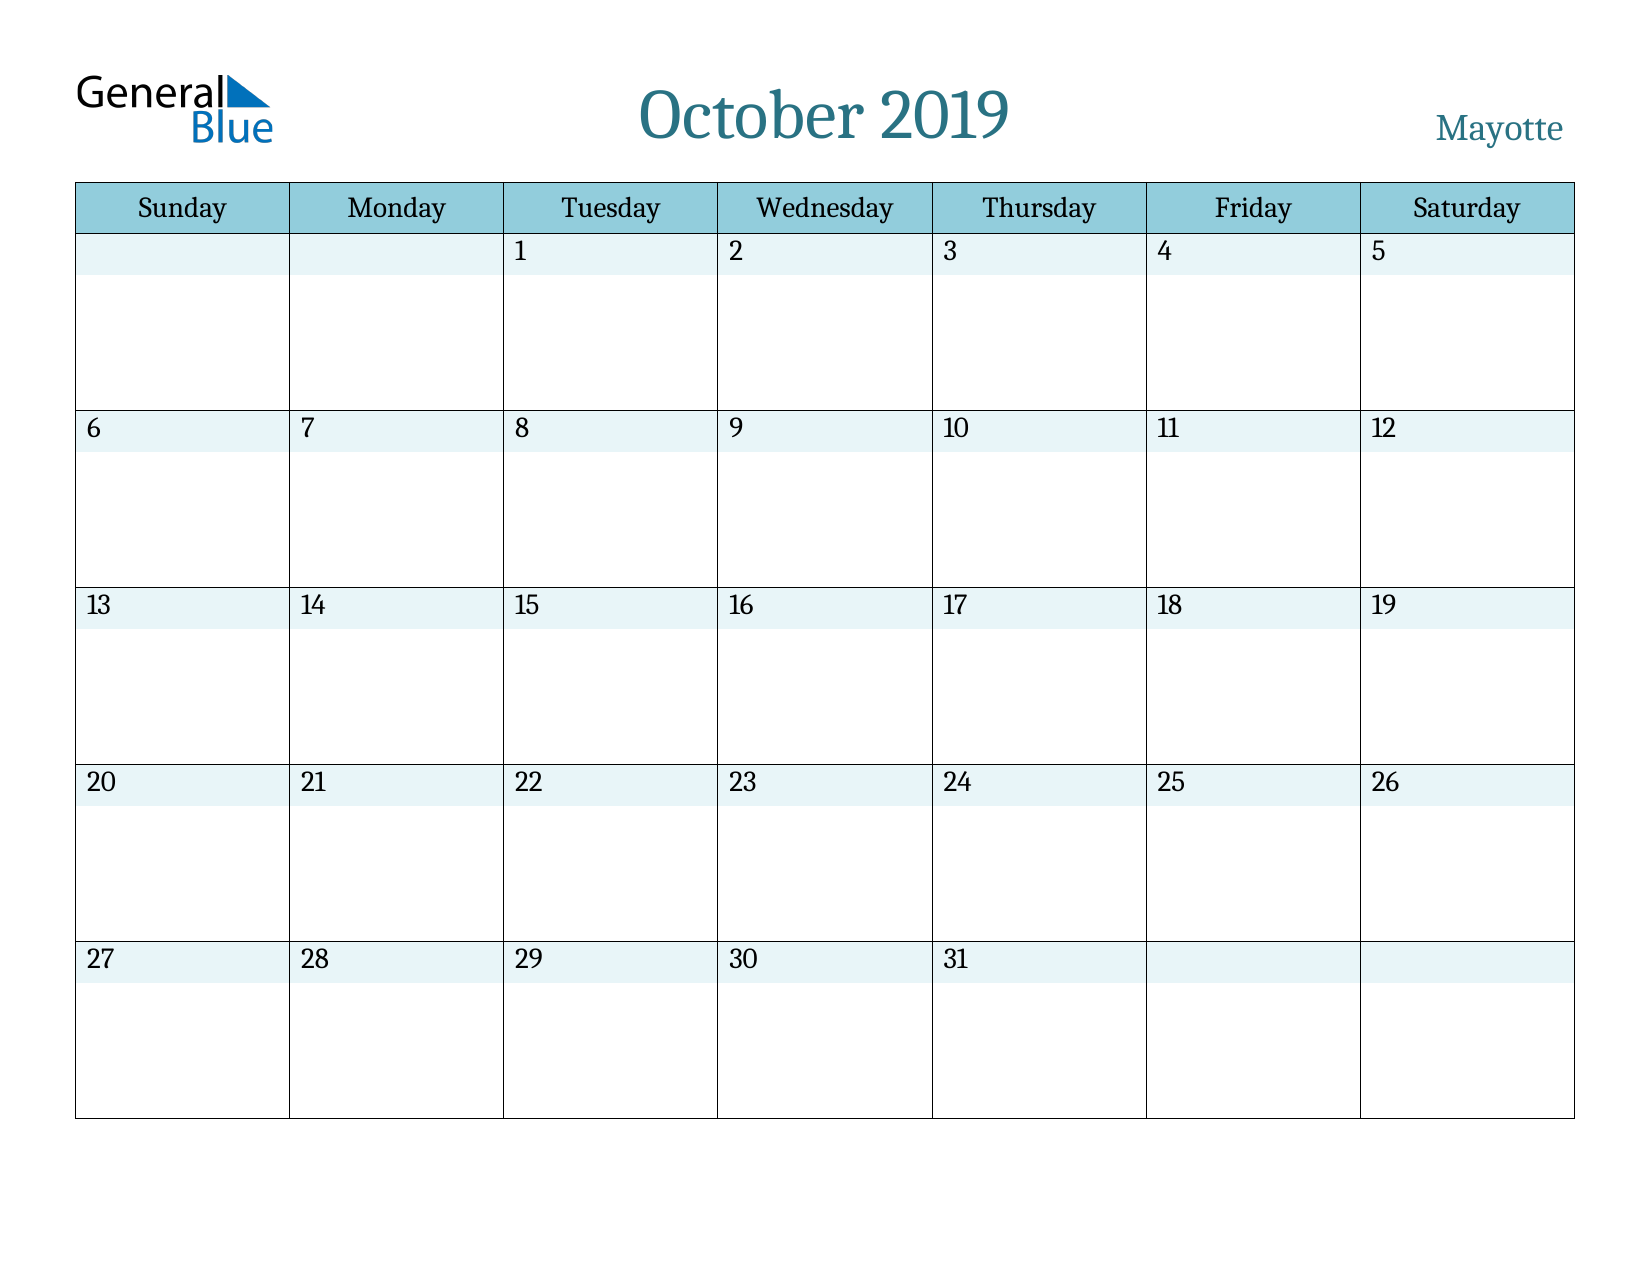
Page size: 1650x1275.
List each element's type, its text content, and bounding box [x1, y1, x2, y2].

table_cell 12 [1361, 411, 1574, 452]
table_cell 7 [290, 411, 503, 452]
table_cell 2 [718, 234, 932, 275]
table_cell 11 [1147, 411, 1360, 452]
table_cell 8 [504, 411, 717, 452]
table_cell [504, 452, 717, 587]
table_cell [290, 983, 503, 1118]
table_cell [76, 452, 289, 587]
table_cell 1 [504, 234, 717, 275]
table_cell [76, 234, 289, 275]
table_header Mayotte [1146, 75, 1574, 182]
table_cell [1361, 942, 1574, 983]
table_cell 29 [504, 942, 717, 983]
table_cell Thursday [933, 183, 1146, 233]
table_cell [1147, 983, 1360, 1118]
table_cell Friday [1147, 183, 1360, 233]
table_cell [76, 806, 289, 941]
table_cell [718, 275, 932, 410]
table_cell [718, 983, 932, 1118]
table_cell [76, 629, 289, 764]
table_cell 26 [1361, 765, 1574, 806]
table_cell 19 [1361, 588, 1574, 629]
table_cell 16 [718, 588, 932, 629]
table_cell 27 [76, 942, 289, 983]
table_cell [1361, 983, 1574, 1118]
table_cell [290, 234, 503, 275]
table_cell 15 [504, 588, 717, 629]
table_cell 4 [1147, 234, 1360, 275]
table_cell 14 [290, 588, 503, 629]
table_cell [290, 275, 503, 410]
table_cell [718, 629, 932, 764]
table_cell [504, 983, 717, 1118]
table_cell 31 [933, 942, 1146, 983]
table_cell [933, 275, 1146, 410]
table_cell 24 [933, 765, 1146, 806]
table_header October 2019 [504, 75, 1146, 182]
table_cell 22 [504, 765, 717, 806]
table_cell [504, 629, 717, 764]
table_cell 28 [290, 942, 503, 983]
table_cell [76, 983, 289, 1118]
table_cell [290, 629, 503, 764]
table_cell Wednesday [718, 183, 932, 233]
table_cell 9 [718, 411, 932, 452]
table_cell [1147, 942, 1360, 983]
table_cell [290, 806, 503, 941]
table_cell [504, 806, 717, 941]
table_cell [718, 806, 932, 941]
table_cell [1147, 629, 1360, 764]
table_cell [290, 452, 503, 587]
table_cell [1361, 629, 1574, 764]
table_cell 10 [933, 411, 1146, 452]
picture [77, 75, 273, 143]
table_header [76, 75, 503, 182]
table_cell 21 [290, 765, 503, 806]
table_cell 13 [76, 588, 289, 629]
table_cell 18 [1147, 588, 1360, 629]
table_cell [1147, 452, 1360, 587]
table_cell [1147, 275, 1360, 410]
table_cell Saturday [1361, 183, 1574, 233]
table_cell [718, 452, 932, 587]
table_cell 5 [1361, 234, 1574, 275]
table_cell [933, 806, 1146, 941]
table_cell [76, 275, 289, 410]
table_cell [1147, 806, 1360, 941]
table_cell Tuesday [504, 183, 717, 233]
table_cell [1361, 275, 1574, 410]
table_cell 6 [76, 411, 289, 452]
table_cell [933, 452, 1146, 587]
table_cell [933, 629, 1146, 764]
table_cell [504, 275, 717, 410]
table_cell 30 [718, 942, 932, 983]
table_cell 3 [933, 234, 1146, 275]
table_cell 20 [76, 765, 289, 806]
table_cell 25 [1147, 765, 1360, 806]
table_cell [1361, 452, 1574, 587]
table_cell [1361, 806, 1574, 941]
table_cell Monday [290, 183, 503, 233]
table_cell Sunday [76, 183, 289, 233]
table_cell 23 [718, 765, 932, 806]
table_cell 17 [933, 588, 1146, 629]
table_cell [933, 983, 1146, 1118]
